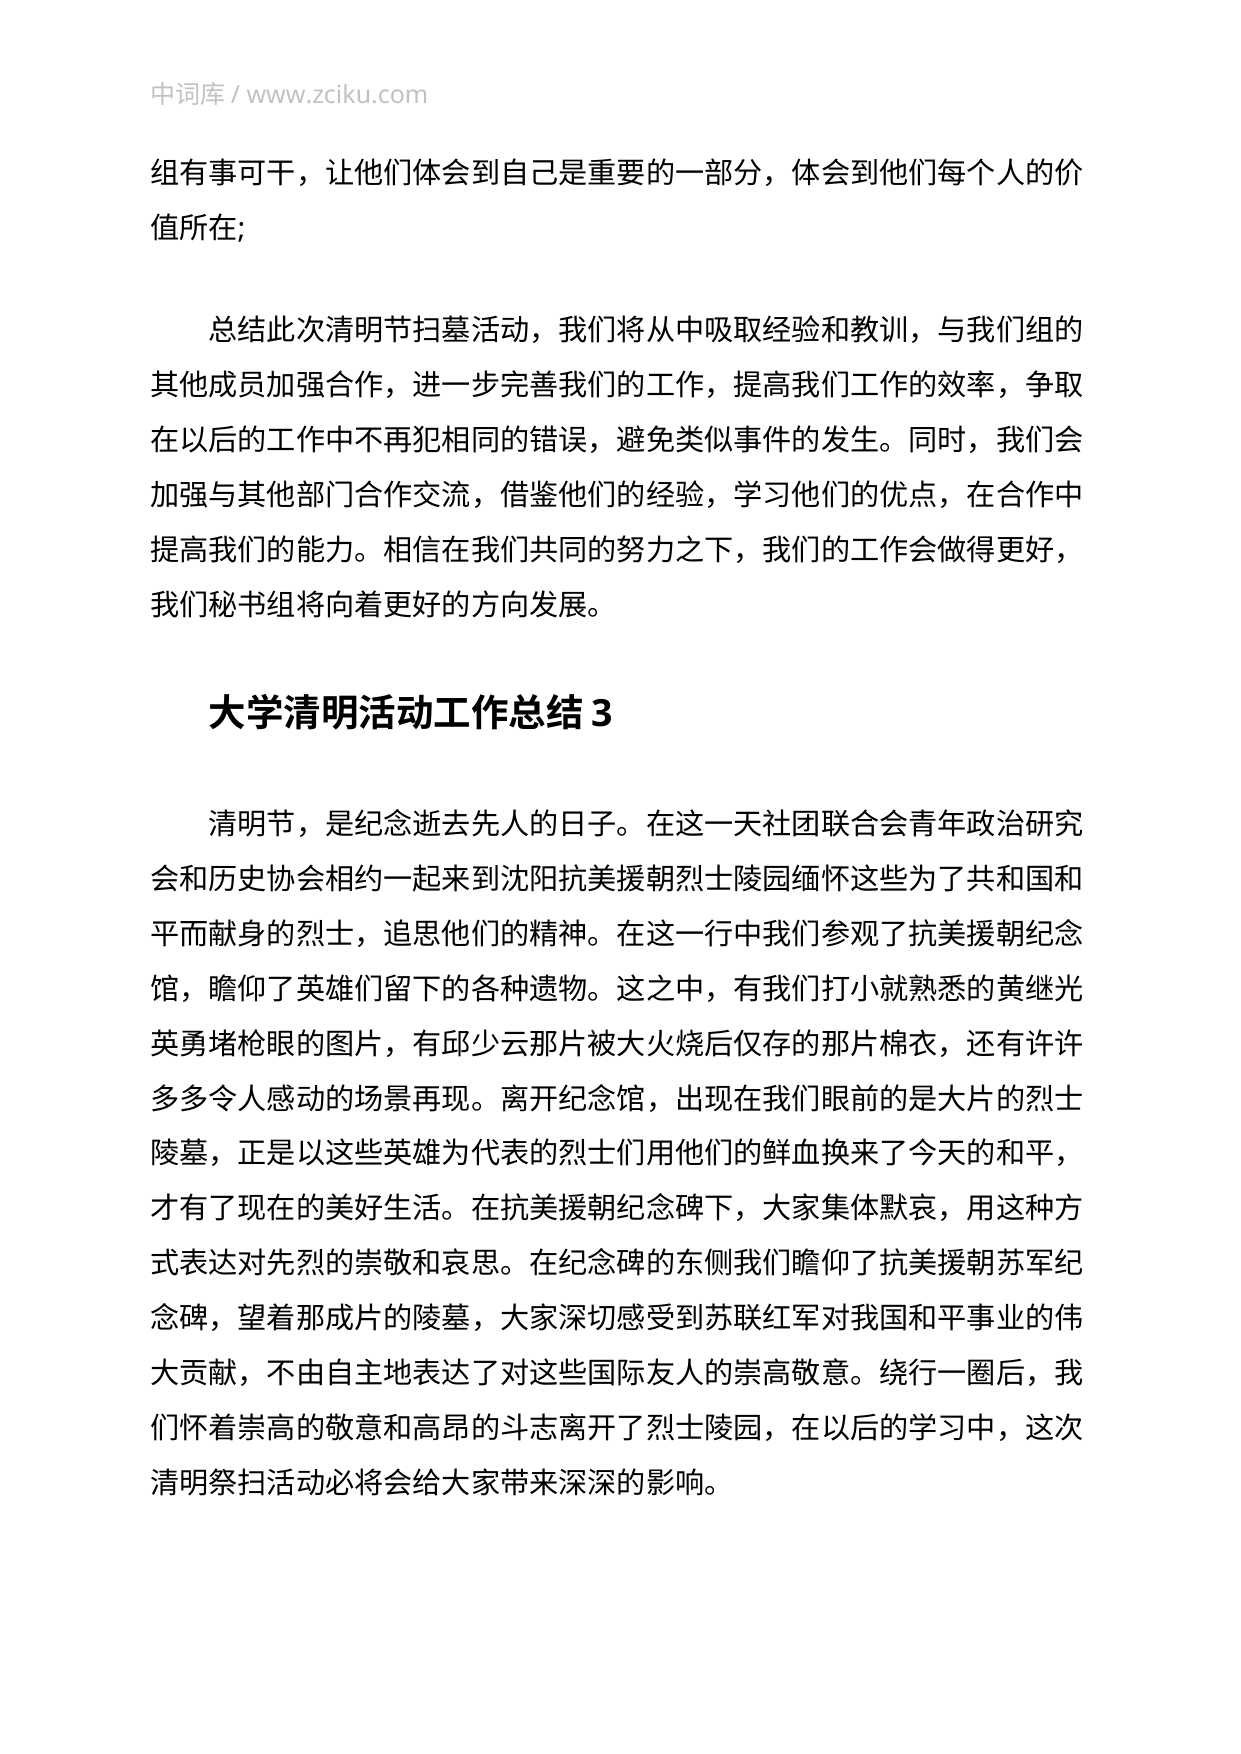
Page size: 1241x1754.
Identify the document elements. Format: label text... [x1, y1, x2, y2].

text 清明节，是纪念逝去先人的日子。在这一天社团联合会青年政治研究会和历史协会相约一起来到沈阳抗美援朝烈士陵园缅怀这些为了共和国和平而献身的烈士，追思他们的精神。在这一行中我们参观了抗美援朝纪念馆，瞻仰了英雄们留下的各种遗物。这之中，有我们打小就熟悉的黄继光英勇堵枪眼的图片，有邱少云那片被大火烧后仅存的那片棉衣，还有许许多多令人感动的场景再现。离开纪念馆，出现在我们眼前的是大片的烈士陵墓，正是以这些英雄为代表的烈士们用他们的鲜血换来了今天的和平，才有了现在的美好生活。在抗美援朝纪念碑下，大家集体默哀，用这种方式表达对先烈的崇敬和哀思。在纪念碑的东侧我们瞻仰了抗美援朝苏军纪念碑，望着那成片的陵墓，大家深切感受到苏联红军对我国和平事业的伟大贡献，不由自主地表达了对这些国际友人的崇高敬意。绕行一圈后，我们怀着崇高的敬意和高昂的斗志离开了烈士陵园，在以后的学习中，这次清明祭扫活动必将会给大家带来深深的影响。 [150, 801, 1090, 1502]
text 总结此次清明节扫墓活动，我们将从中吸取经验和教训，与我们组的其他成员加强合作，进一步完善我们的工作，提高我们工作的效率，争取在以后的工作中不再犯相同的错误，避免类似事件的发生。同时，我们会加强与其他部门合作交流，借鉴他们的经验，学习他们的优点，在合作中提高我们的能力。相信在我们共同的努力之下，我们的工作会做得更好，我们秘书组将向着更好的方向发展。 [150, 307, 1090, 624]
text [150, 150, 1090, 247]
text 大学清明活动工作总结3 [150, 683, 1090, 738]
